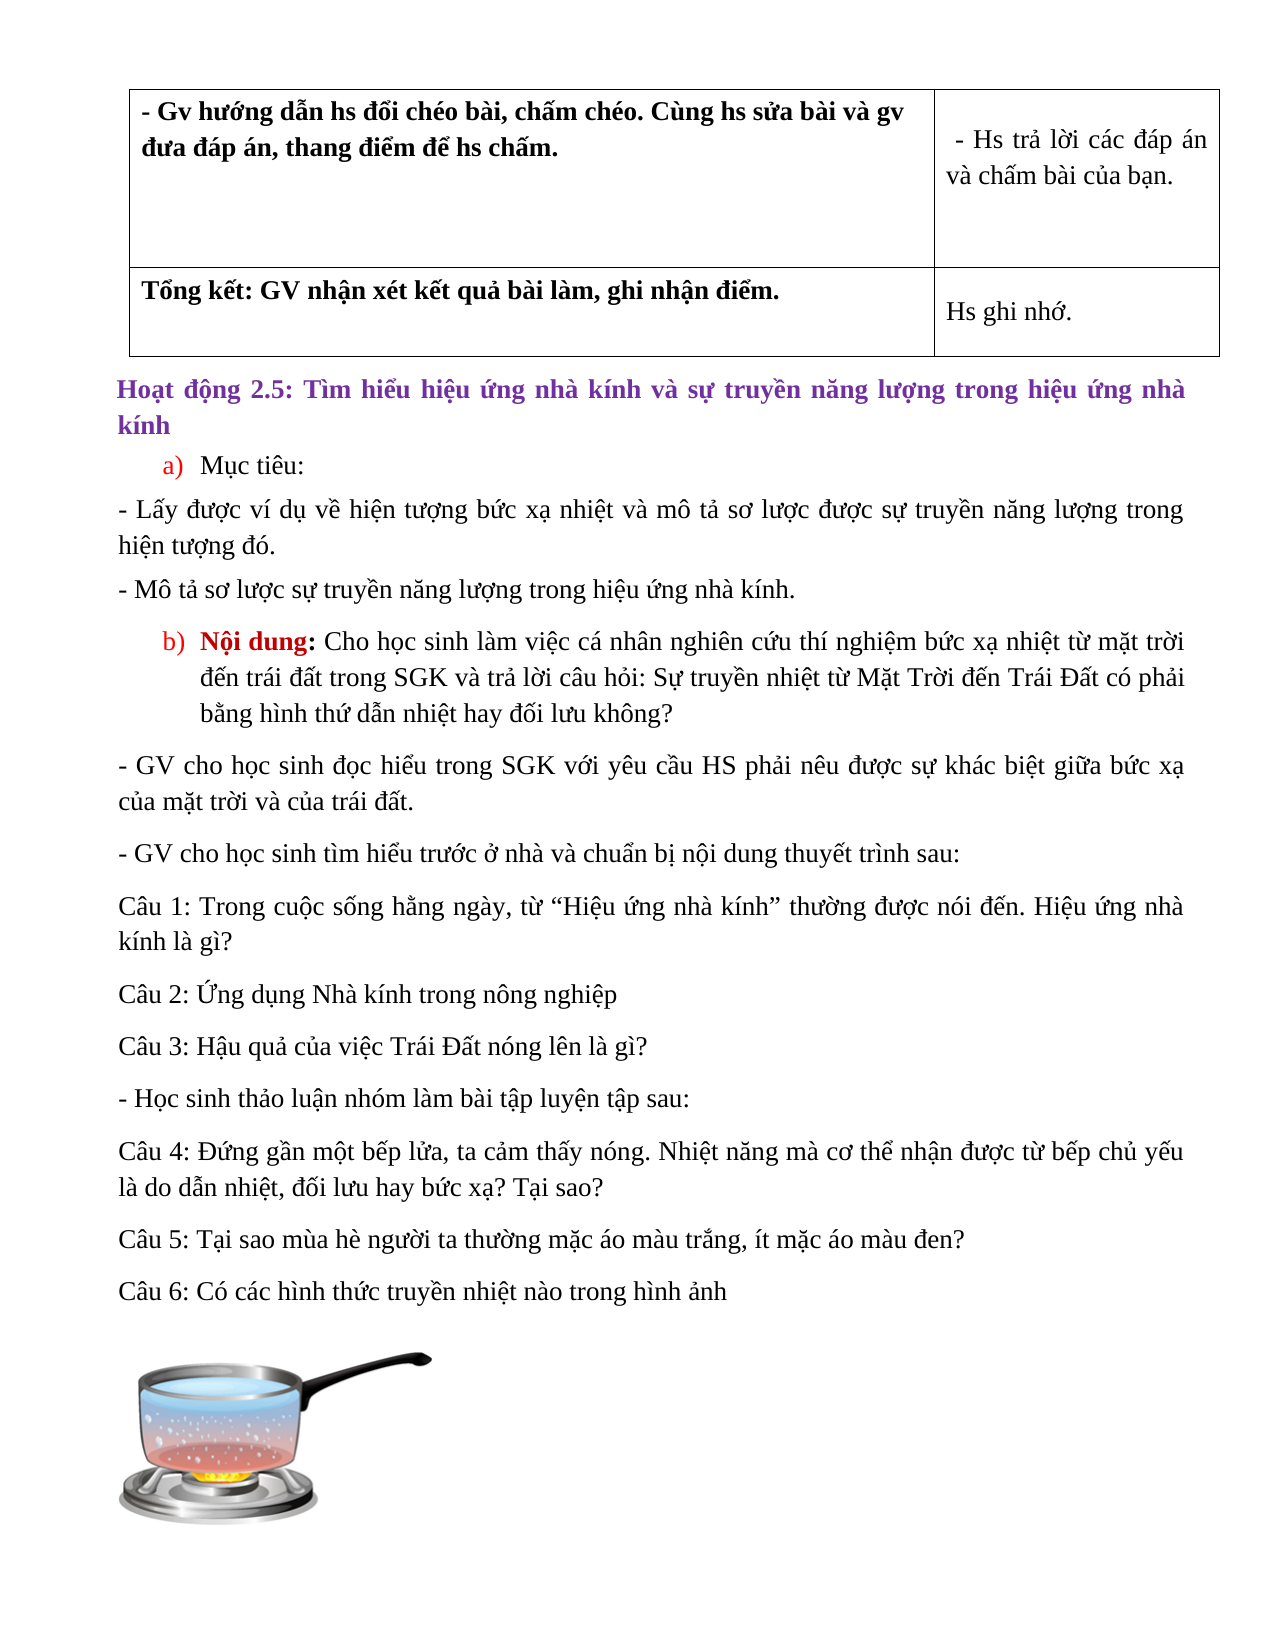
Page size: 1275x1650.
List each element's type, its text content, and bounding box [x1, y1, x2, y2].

text - Lấy được ví dụ về hiện tượng bức xạ nhiệt và mô tả sơ lược được sự truyền năng lượng trong hiện tượng đó. [118, 493, 1186, 560]
picture [118, 1327, 435, 1530]
table_cell Hs ghi nhớ. [935, 268, 1219, 356]
text Câu 4: Đứng gần một bếp lửa, ta cảm thấy nóng. Nhiệt năng mà cơ thể nhận được từ bếp chủ yếu là do dẫn nhiệt, đối lưu hay bức xạ? Tại sao? [118, 1135, 1186, 1202]
text - Học sinh thảo luận nhóm làm bài tập luyện tập sau: [118, 1083, 1186, 1114]
table_cell - Hs trả lời các đáp án và chấm bài của bạn. [935, 90, 1219, 267]
list Mục tiêu: [162, 449, 1186, 480]
text Câu 3: Hậu quả của việc Trái Đất nóng lên là gì? [118, 1030, 1186, 1061]
text Câu 5: Tại sao mùa hè người ta thường mặc áo màu trắng, ít mặc áo màu đen? [118, 1223, 1186, 1254]
table_cell Tổng kết: GV nhận xét kết quả bài làm, ghi nhận điểm. [130, 268, 934, 356]
text - GV cho học sinh đọc hiểu trong SGK với yêu cầu HS phải nêu được sự khác biệt giữa bức xạ của mặt trời và của trái đất. [118, 749, 1186, 816]
text Câu 1: Trong cuộc sống hằng ngày, từ “Hiệu ứng nhà kính” thường được nói đến. Hiệu ứng nhà kính là gì? [118, 890, 1186, 957]
subtitle Hoạt động 2.5: Tìm hiểu hiệu ứng nhà kính và sự truyền năng lượng trong hiệu ứng nhà kính [116, 373, 1186, 440]
text - GV cho học sinh tìm hiểu trước ở nhà và chuẩn bị nội dung thuyết trình sau: [118, 837, 1186, 868]
text Câu 6: Có các hình thức truyền nhiệt nào trong hình ảnh [118, 1276, 1186, 1307]
list Nội dung: Cho học sinh làm việc cá nhân nghiên cứu thí nghiệm bức xạ nhiệt từ mặt trời đến trái đất trong SGK và trả lời câu hỏi: Sự truyền nhiệt từ Mặt Trời đến Trái Đất có phải bằng hình thứ dẫn nhiệt hay đối lưu không? [162, 625, 1186, 728]
text Câu 2: Ứng dụng Nhà kính trong nông nghiệp [118, 978, 1186, 1009]
text - Mô tả sơ lược sự truyền năng lượng trong hiệu ứng nhà kính. [118, 573, 1186, 604]
table_cell - Gv hướng dẫn hs đổi chéo bài, chấm chéo. Cùng hs sửa bài và gv đưa đáp án, thang điểm để hs chấm. [130, 90, 934, 267]
